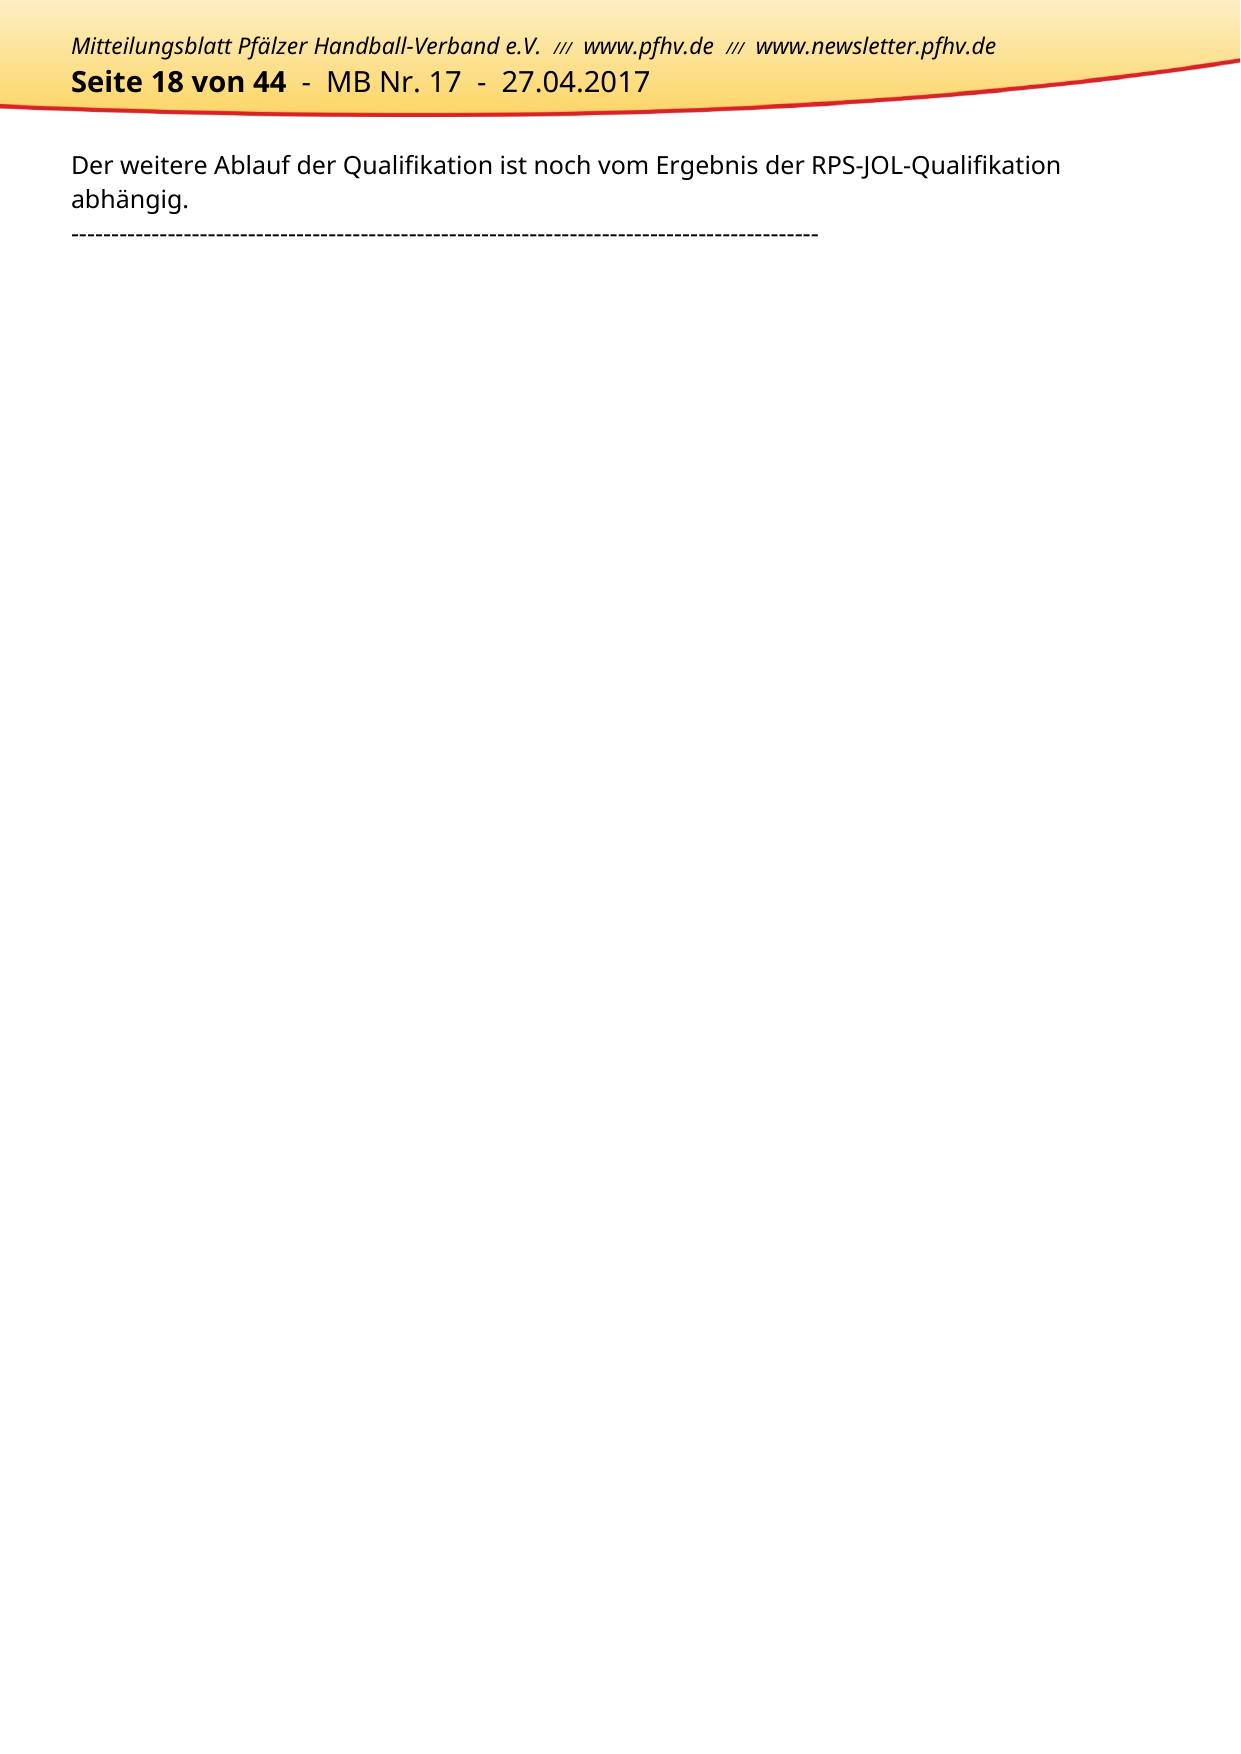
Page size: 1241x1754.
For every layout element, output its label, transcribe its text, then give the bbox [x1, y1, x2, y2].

text Der weitere Ablauf der Qualifikation ist noch vom Ergebnis der RPS-JOL-Qualifikation abhängig. [71, 148, 1169, 216]
picture [0, 0, 1241, 117]
text --------------------------------------------------------------------------------------------- [71, 216, 1169, 250]
